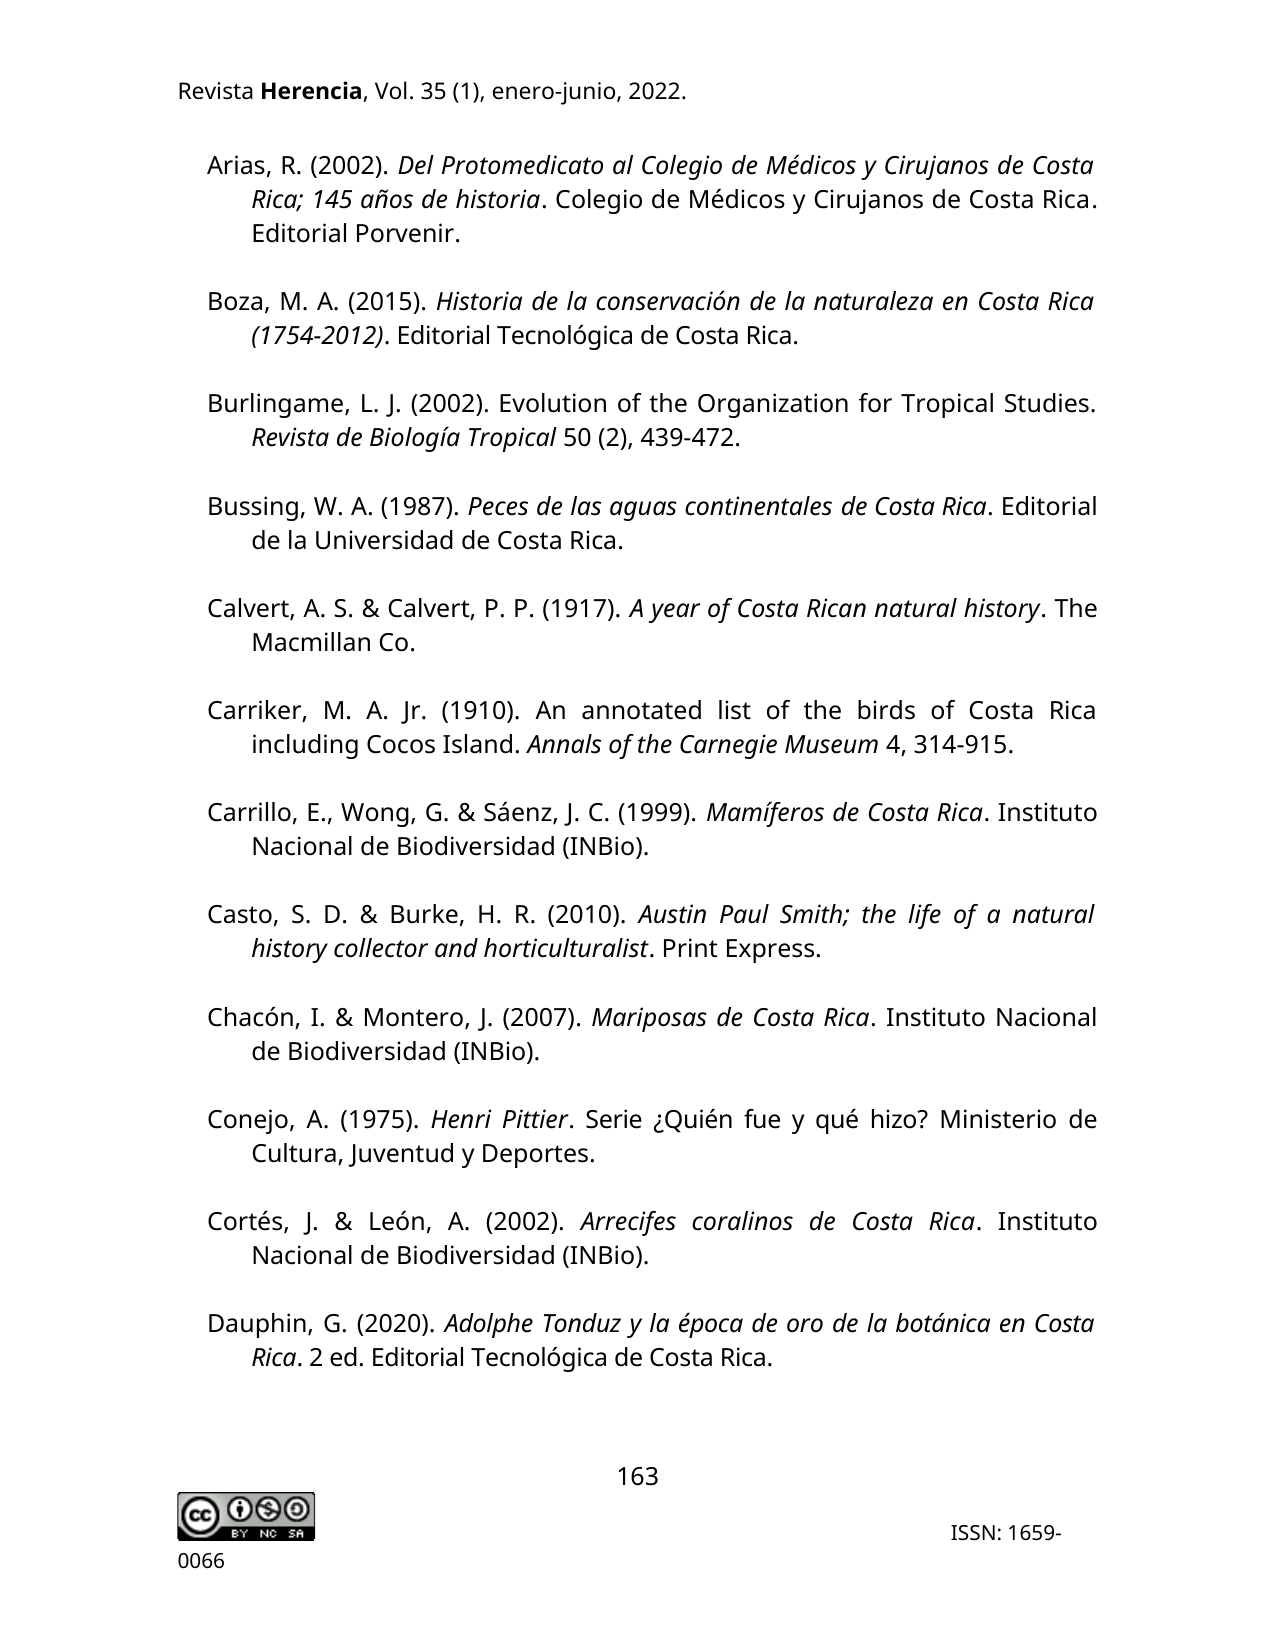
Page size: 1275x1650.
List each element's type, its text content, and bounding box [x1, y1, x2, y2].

text Calvert, A. S. & Calvert, P. P. (1917). A year of Costa Rican natural history. The Macmillan Co. [207, 590, 1098, 658]
picture [177, 1492, 316, 1541]
text Conejo, A. (1975). Henri Pittier. Serie ¿Quién fue y qué hizo? Ministerio de Cultura, Juventud y Deportes. [207, 1101, 1098, 1169]
text Dauphin, G. (2020). Adolphe Tonduz y la época de oro de la botánica en Costa Rica. 2 ed. Editorial Tecnológica de Costa Rica. [207, 1306, 1098, 1374]
text Carriker, M. A. Jr. (1910). An annotated list of the birds of Costa Rica including Cocos Island. Annals of the Carnegie Museum 4, 314-915. [207, 693, 1098, 761]
text Casto, S. D. & Burke, H. R. (2010). Austin Paul Smith; the life of a natural history collector and horticulturalist. Print Express. [207, 897, 1098, 965]
text Bussing, W. A. (1987). Peces de las aguas continentales de Costa Rica. Editorial de la Universidad de Costa Rica. [207, 488, 1098, 556]
text Carrillo, E., Wong, G. & Sáenz, J. C. (1999). Mamíferos de Costa Rica. Instituto Nacional de Biodiversidad (INBio). [207, 795, 1098, 863]
text Boza, M. A. (2015). Historia de la conservación de la naturaleza en Costa Rica (1754-2012). Editorial Tecnológica de Costa Rica. [207, 284, 1098, 352]
text Chacón, I. & Montero, J. (2007). Mariposas de Costa Rica. Instituto Nacional de Biodiversidad (INBio). [207, 999, 1098, 1067]
text Cortés, J. & León, A. (2002). Arrecifes coralinos de Costa Rica. Instituto Nacional de Biodiversidad (INBio). [207, 1203, 1098, 1272]
text Burlingame, L. J. (2002). Evolution of the Organization for Tropical Studies. Revista de Biología Tropical 50 (2), 439-472. [207, 386, 1098, 454]
text Arias, R. (2002). Del Protomedicato al Colegio de Médicos y Cirujanos de Costa Rica; 145 años de historia. Colegio de Médicos y Cirujanos de Costa Rica. Editorial Porvenir. [207, 148, 1098, 250]
